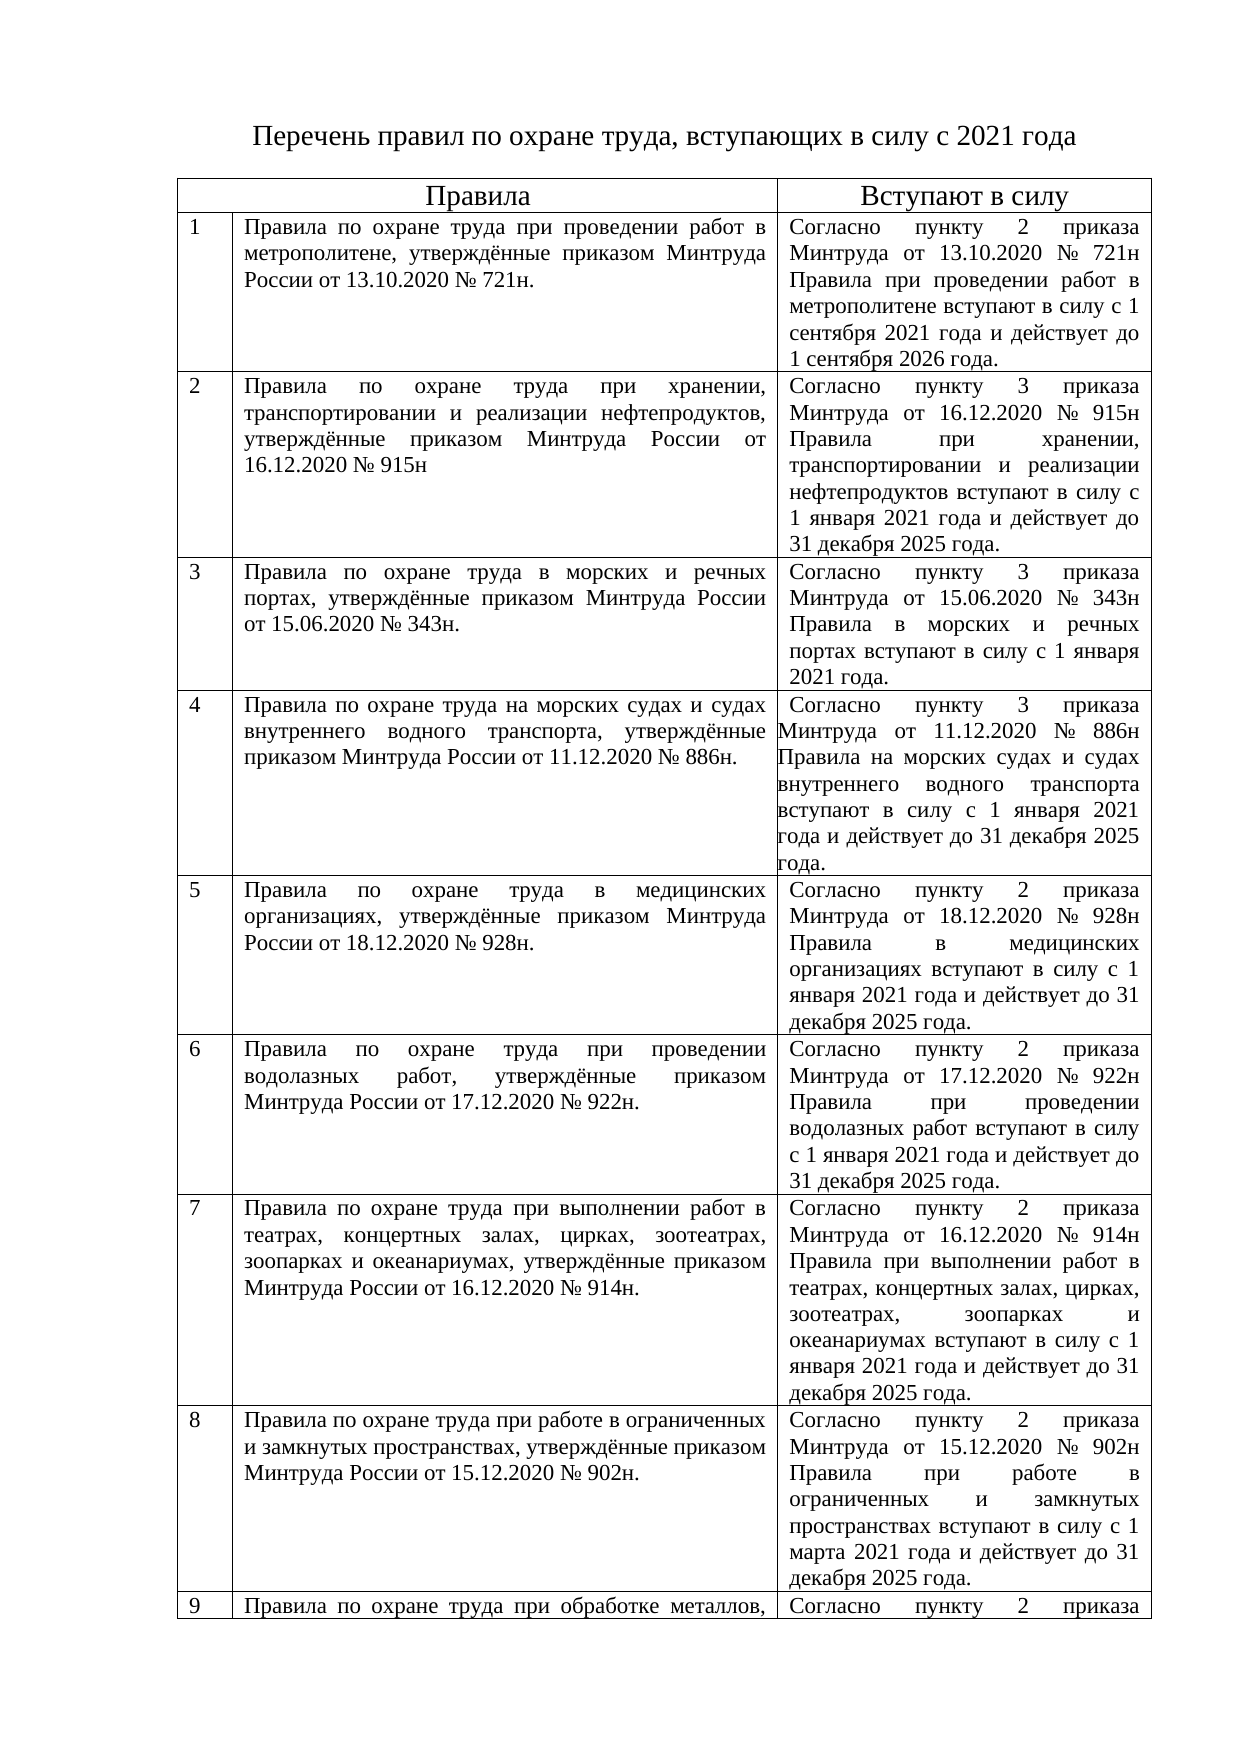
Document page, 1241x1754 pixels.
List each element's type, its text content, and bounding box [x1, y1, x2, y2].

table_cell Согласно пункту 2 приказа Минтруда от 16.12.2020 № 914н Правила при выполнении работ в театрах, концертных залах, цирках, зоотеатрах, зоопарках и океанариумах вступают в силу с 1 января 2021 года и действует до 31 декабря 2025 года. [778, 1195, 1151, 1405]
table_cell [233, 1592, 777, 1618]
table_header Вступают в силу [778, 179, 1151, 212]
table_cell 9 [178, 1592, 232, 1618]
table_cell Правила по охране труда в морских и речных портах, утверждённые приказом Минтруда России от 15.06.2020 № 343н. [233, 558, 777, 689]
table_cell 3 [178, 558, 232, 689]
table_cell Правила по охране труда при проведении работ в метрополитене, утверждённые приказом Минтруда России от 13.10.2020 № 721н. [233, 213, 777, 371]
table_header Правила [178, 179, 777, 212]
table_cell Правила по охране труда на морских судах и судах внутреннего водного транспорта, утверждённые приказом Минтруда России от 11.12.2020 № 886н. [233, 691, 777, 875]
table_cell 1 [178, 213, 232, 371]
table_cell Согласно пункту 2 приказа Минтруда от 15.12.2020 № 902н Правила при работе в ограниченных и замкнутых пространствах вступают в силу с 1 марта 2021 года и действует до 31 декабря 2025 года. [778, 1406, 1151, 1591]
table_cell Правила по охране труда при хранении, транспортировании и реализации нефтепродуктов, утверждённые приказом Минтруда России от 16.12.2020 № 915н [233, 372, 777, 557]
table_cell 2 [178, 372, 232, 557]
table_cell Правила по охране труда в медицинских организациях, утверждённые приказом Минтруда России от 18.12.2020 № 928н. [233, 876, 777, 1034]
table_cell 8 [178, 1406, 232, 1591]
table_cell 5 [178, 876, 232, 1034]
table_cell Согласно пункту 2 приказа Минтруда от 13.10.2020 № 721н Правила при проведении работ в метрополитене вступают в силу с 1 сентября 2021 года и действует до 1 сентября 2026 года. [778, 213, 1151, 371]
table_cell 6 [178, 1035, 232, 1193]
table_cell Правила по охране труда при проведении водолазных работ, утверждённые приказом Минтруда России от 17.12.2020 № 922н. [233, 1035, 777, 1193]
text Перечень правил по охране труда, вступающих в силу с 2021 года [177, 118, 1152, 152]
table_cell Правила по охране труда при выполнении работ в театрах, концертных залах, цирках, зоотеатрах, зоопарках и океанариумах, утверждённые приказом Минтруда России от 16.12.2020 № 914н. [233, 1195, 777, 1405]
table_cell Согласно пункту 3 приказа Минтруда от 11.12.2020 № 886н Правила на морских судах и судах внутреннего водного транспорта вступают в силу с 1 января 2021 года и действует до 31 декабря 2025 года. [778, 691, 1151, 875]
table_cell Согласно пункту 2 приказа Минтруда от 18.12.2020 № 928н Правила в медицинских организациях вступают в силу с 1 января 2021 года и действует до 31 декабря 2025 года. [778, 876, 1151, 1034]
table_cell Согласно пункту 2 приказа Минтруда от 17.12.2020 № 922н Правила при проведении водолазных работ вступают в силу с 1 января 2021 года и действует до 31 декабря 2025 года. [778, 1035, 1151, 1193]
table_cell Правила по охране труда при работе в ограниченных и замкнутых пространствах, утверждённые приказом Минтруда России от 15.12.2020 № 902н. [233, 1406, 777, 1591]
table_cell Согласно пункту 3 приказа Минтруда от 16.12.2020 № 915н Правила при хранении, транспортировании и реализации нефтепродуктов вступают в силу с 1 января 2021 года и действует до 31 декабря 2025 года. [778, 372, 1151, 557]
table_cell 7 [178, 1195, 232, 1405]
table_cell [778, 1592, 1151, 1618]
table_cell 4 [178, 691, 232, 875]
table_cell Согласно пункту 3 приказа Минтруда от 15.06.2020 № 343н Правила в морских и речных портах вступают в силу с 1 января 2021 года. [778, 558, 1151, 689]
